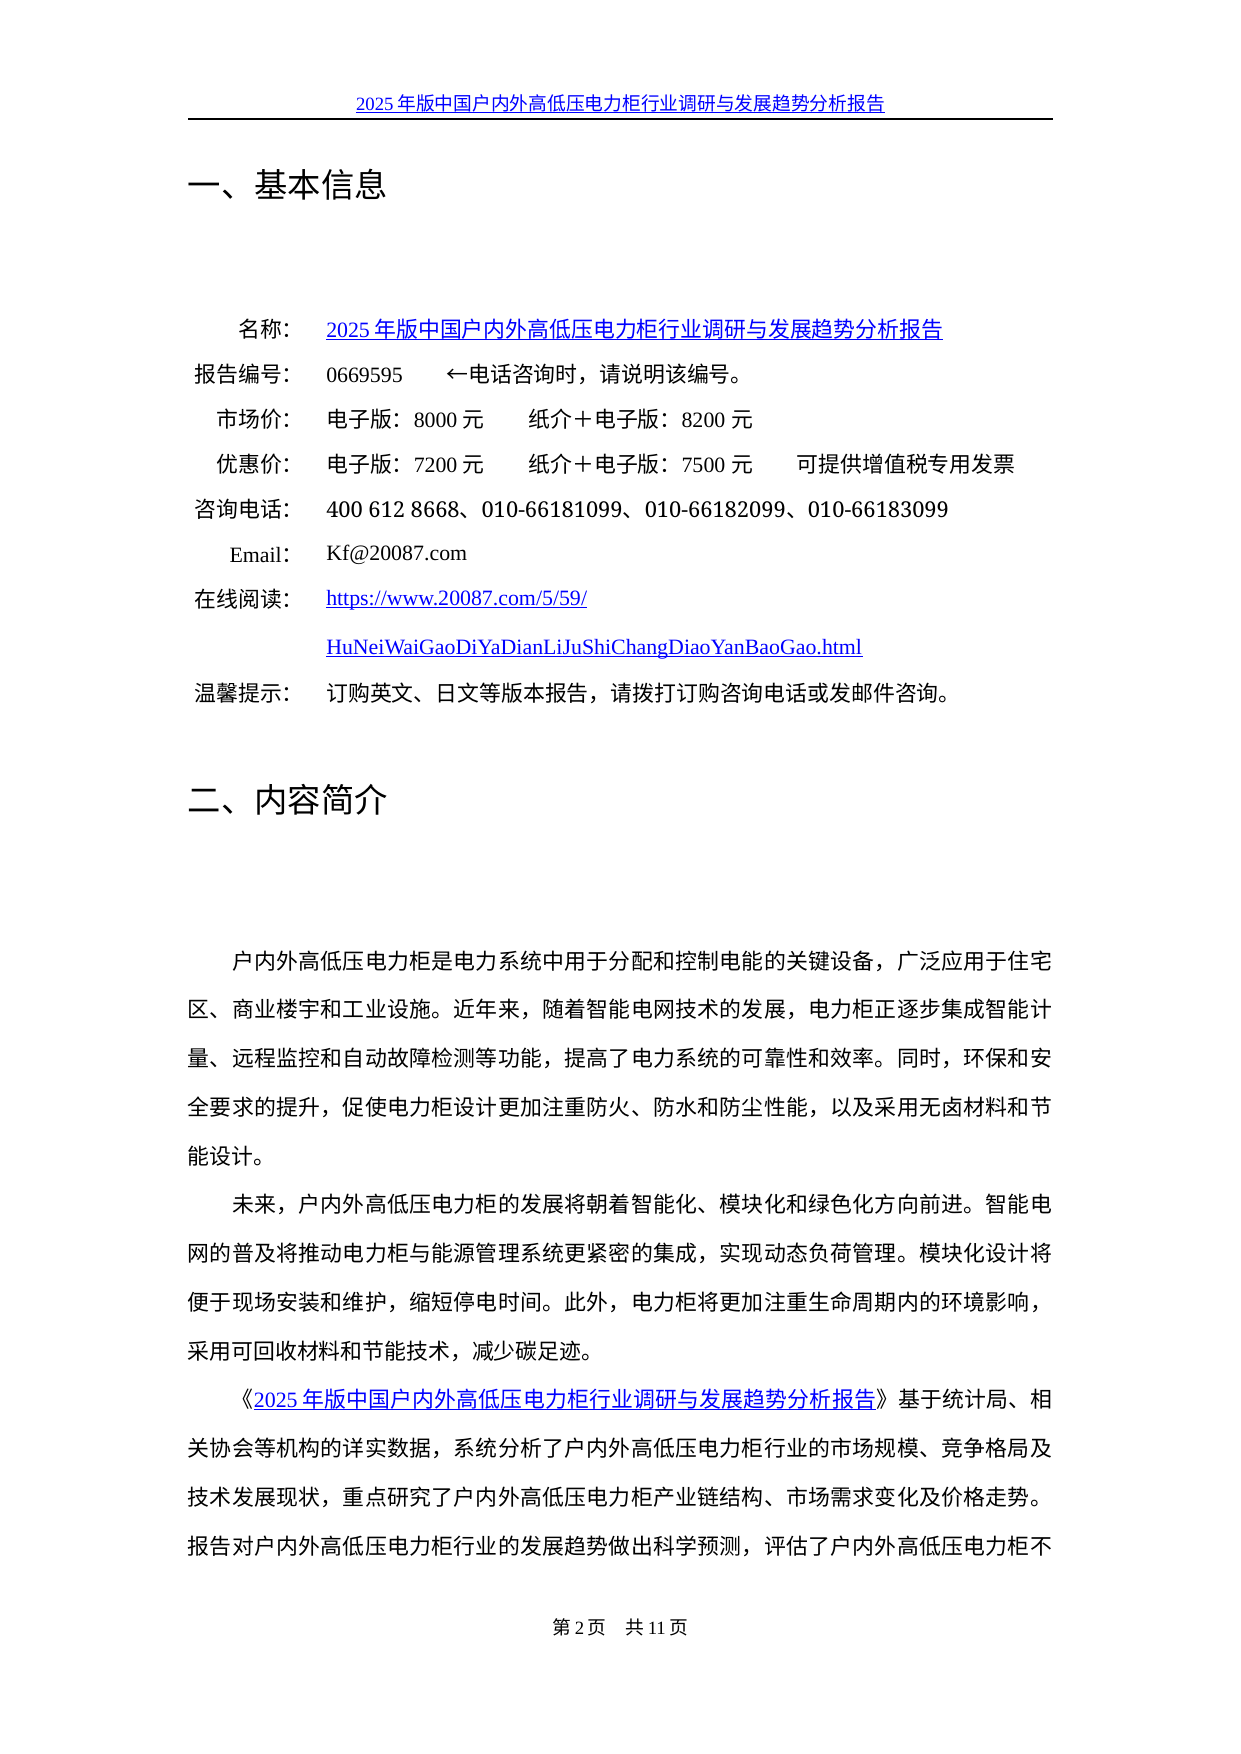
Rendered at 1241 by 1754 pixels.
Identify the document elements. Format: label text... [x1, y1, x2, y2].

table_cell 咨询电话： [167, 492, 315, 537]
table_cell 电子版：7200 元 纸介＋电子版：7500 元 可提供增值税专用发票 [315, 447, 1073, 492]
table_cell Email： [167, 537, 315, 582]
table_cell 0669595 ←电话咨询时，请说明该编号。 [315, 357, 1073, 402]
table_header 名称： [167, 312, 315, 357]
table_cell [315, 582, 1073, 675]
table_cell 温馨提示： [167, 675, 315, 720]
table_cell 优惠价： [167, 447, 315, 492]
table_cell 市场价： [167, 402, 315, 447]
table_cell 订购英文、日文等版本报告，请拨打订购咨询电话或发邮件咨询。 [315, 675, 1073, 720]
table_cell 400 612 8668、010-66181099、010-66182099、010-66183099 [315, 492, 1073, 537]
table_header 2025年版中国户内外高低压电力柜行业调研与发展趋势分析报告 [315, 312, 1073, 357]
table_cell 在线阅读： [167, 582, 315, 675]
title 二、内容简介 [187, 766, 1053, 831]
table_cell 报告编号： [167, 357, 315, 402]
table_cell 电子版：8000 元 纸介＋电子版：8200 元 [315, 402, 1073, 447]
title 一、基本信息 [187, 150, 1053, 215]
table_cell Kf@20087.com [315, 537, 1073, 582]
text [187, 943, 1053, 1561]
